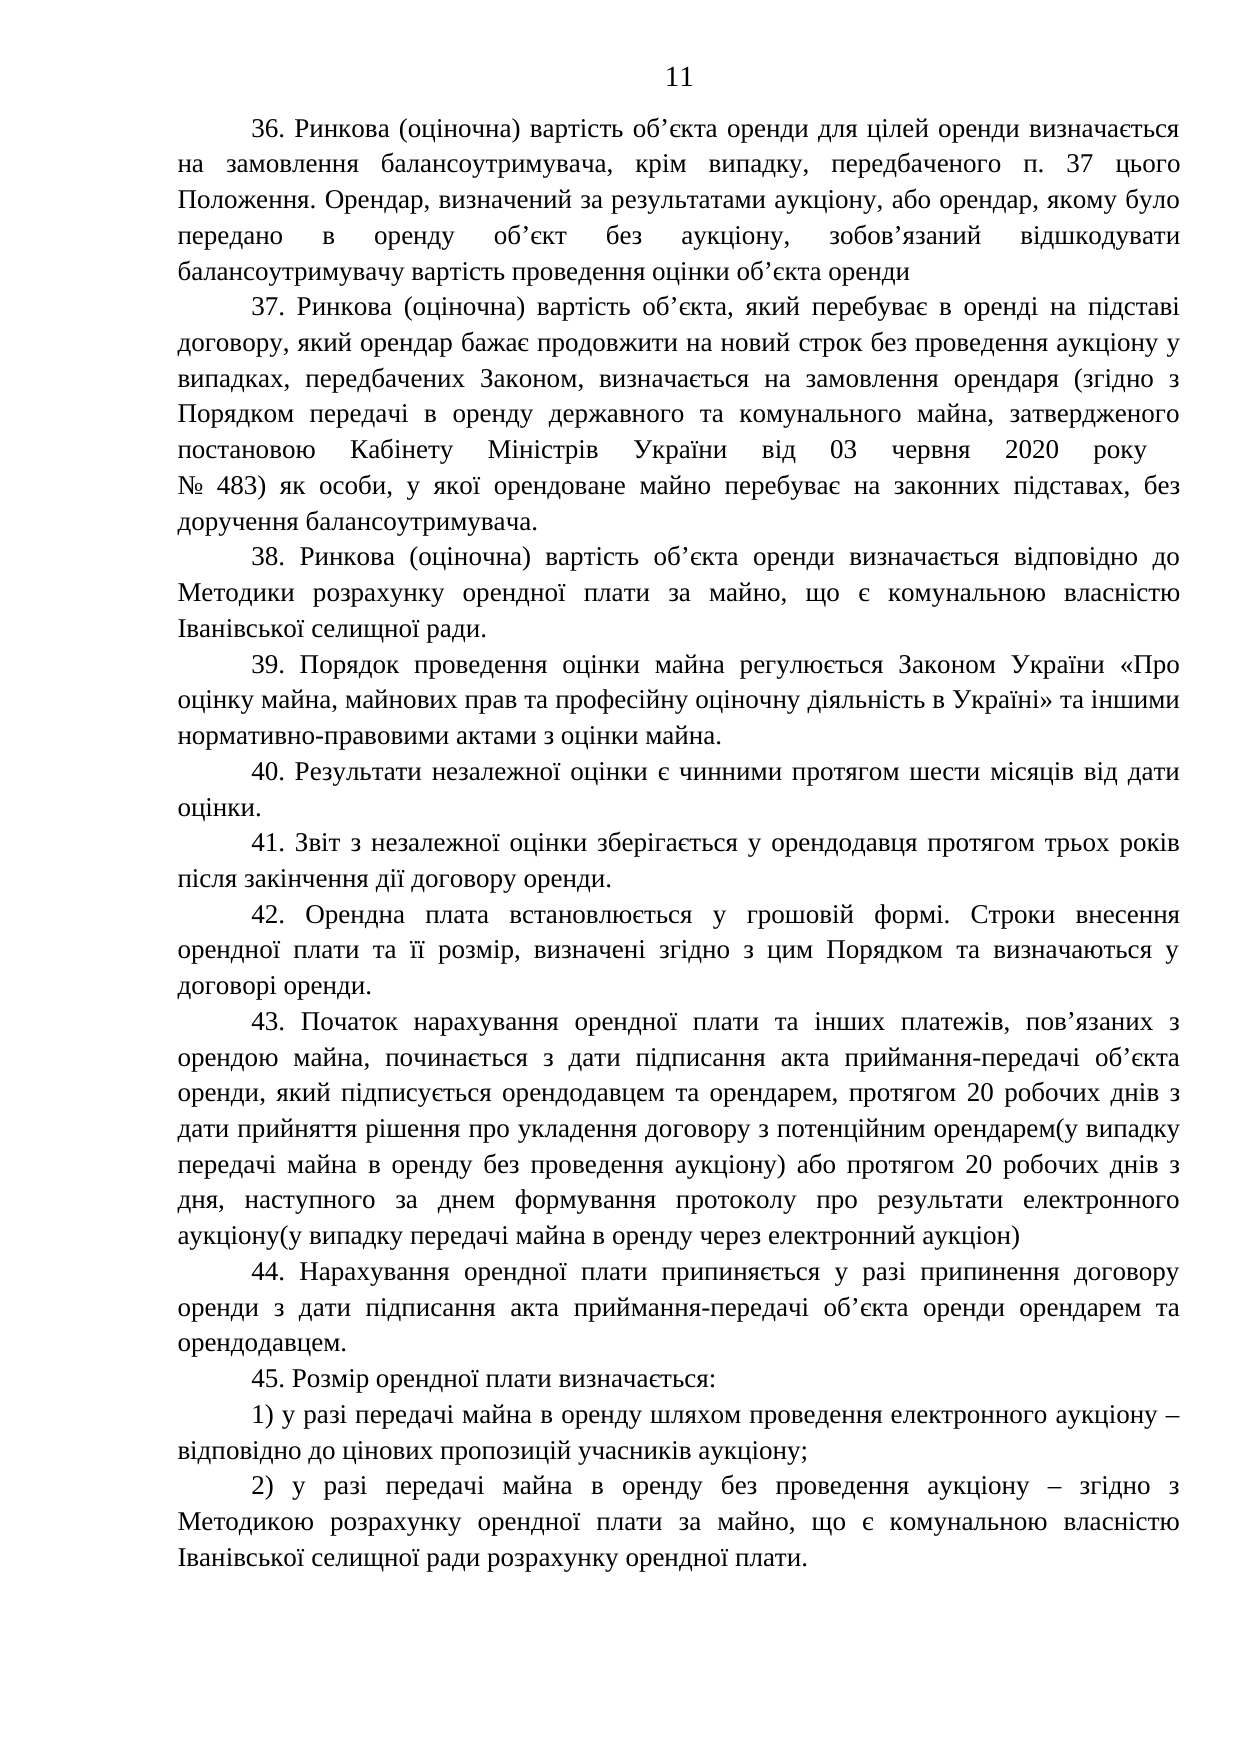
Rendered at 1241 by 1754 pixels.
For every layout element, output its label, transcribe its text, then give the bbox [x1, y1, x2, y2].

text 44. Нарахування орендної плати припиняється у разі припинення договору оренди з дати підписання акта приймання-передачі об’єкта оренди орендарем та орендодавцем. [177, 1255, 1181, 1358]
text 38. Ринкова (оціночна) вартість об’єкта оренди визначається відповідно до Методики розрахунку орендної плати за майно, що є комунальною власністю Іванівської селищної ради. [177, 541, 1181, 643]
text 41. Звіт з незалежної оцінки зберігається у орендодавця протягом трьох років після закінчення дії договору оренди. [177, 826, 1181, 893]
text 37. Ринкова (оціночна) вартість об’єкта, який перебуває в оренді на підставі договору, який орендар бажає продовжити на новий строк без проведення аукціону у випадках, передбачених Законом, визначається на замовлення орендаря (згідно з Порядком передачі в оренду державного та комунального майна, затвердженого постановою Кабінету Міністрів України від 03 червня 2020 року № 483) як особи, у якої орендоване майно перебуває на законних підставах, без доручення балансоутримувача. [177, 290, 1181, 536]
text 42. Орендна плата встановлюється у грошовій формі. Строки внесення орендної плати та її розмір, визначені згідно з цим Порядком та визначаються у договорі оренди. [177, 898, 1181, 1000]
text 45. Розмір орендної плати визначається: [177, 1362, 1181, 1393]
text 1) у разі передачі майна в оренду шляхом проведення електронного аукціону – відповідно до цінових пропозицій учасників аукціону; [177, 1398, 1181, 1465]
text 36. Ринкова (оціночна) вартість об’єкта оренди для цілей оренди визначається на замовлення балансоутримувача, крім випадку, передбаченого п. 37 цього Положення. Орендар, визначений за результатами аукціону, або орендар, якому було передано в оренду об’єкт без аукціону, зобов’язаний відшкодувати балансоутримувачу вартість проведення оцінки об’єкта оренди [177, 112, 1181, 286]
text 40. Результати незалежної оцінки є чинними протягом шести місяців від дати оцінки. [177, 755, 1181, 822]
text 39. Порядок проведення оцінки майна регулюється Законом України «Про оцінку майна, майнових прав та професійну оціночну діяльність в Україні» та іншими нормативно-правовими актами з оцінки майна. [177, 648, 1181, 750]
text 2) у разі передачі майна в оренду без проведення аукціону – згідно з Методикою розрахунку орендної плати за майно, що є комунальною власністю Іванівської селищної ради розрахунку орендної плати. [177, 1469, 1181, 1572]
text 43. Початок нарахування орендної плати та інших платежів, пов’язаних з орендою майна, починається з дати підписання акта приймання-передачі об’єкта оренди, який підписується орендодавцем та орендарем, протягом 20 робочих днів з дати прийняття рішення про укладення договору з потенційним орендарем(у випадку передачі майна в оренду без проведення аукціону) або протягом 20 робочих днів з дня, наступного за днем формування протоколу про результати електронного аукціону(у випадку передачі майна в оренду через електронний аукціон) [177, 1005, 1181, 1251]
